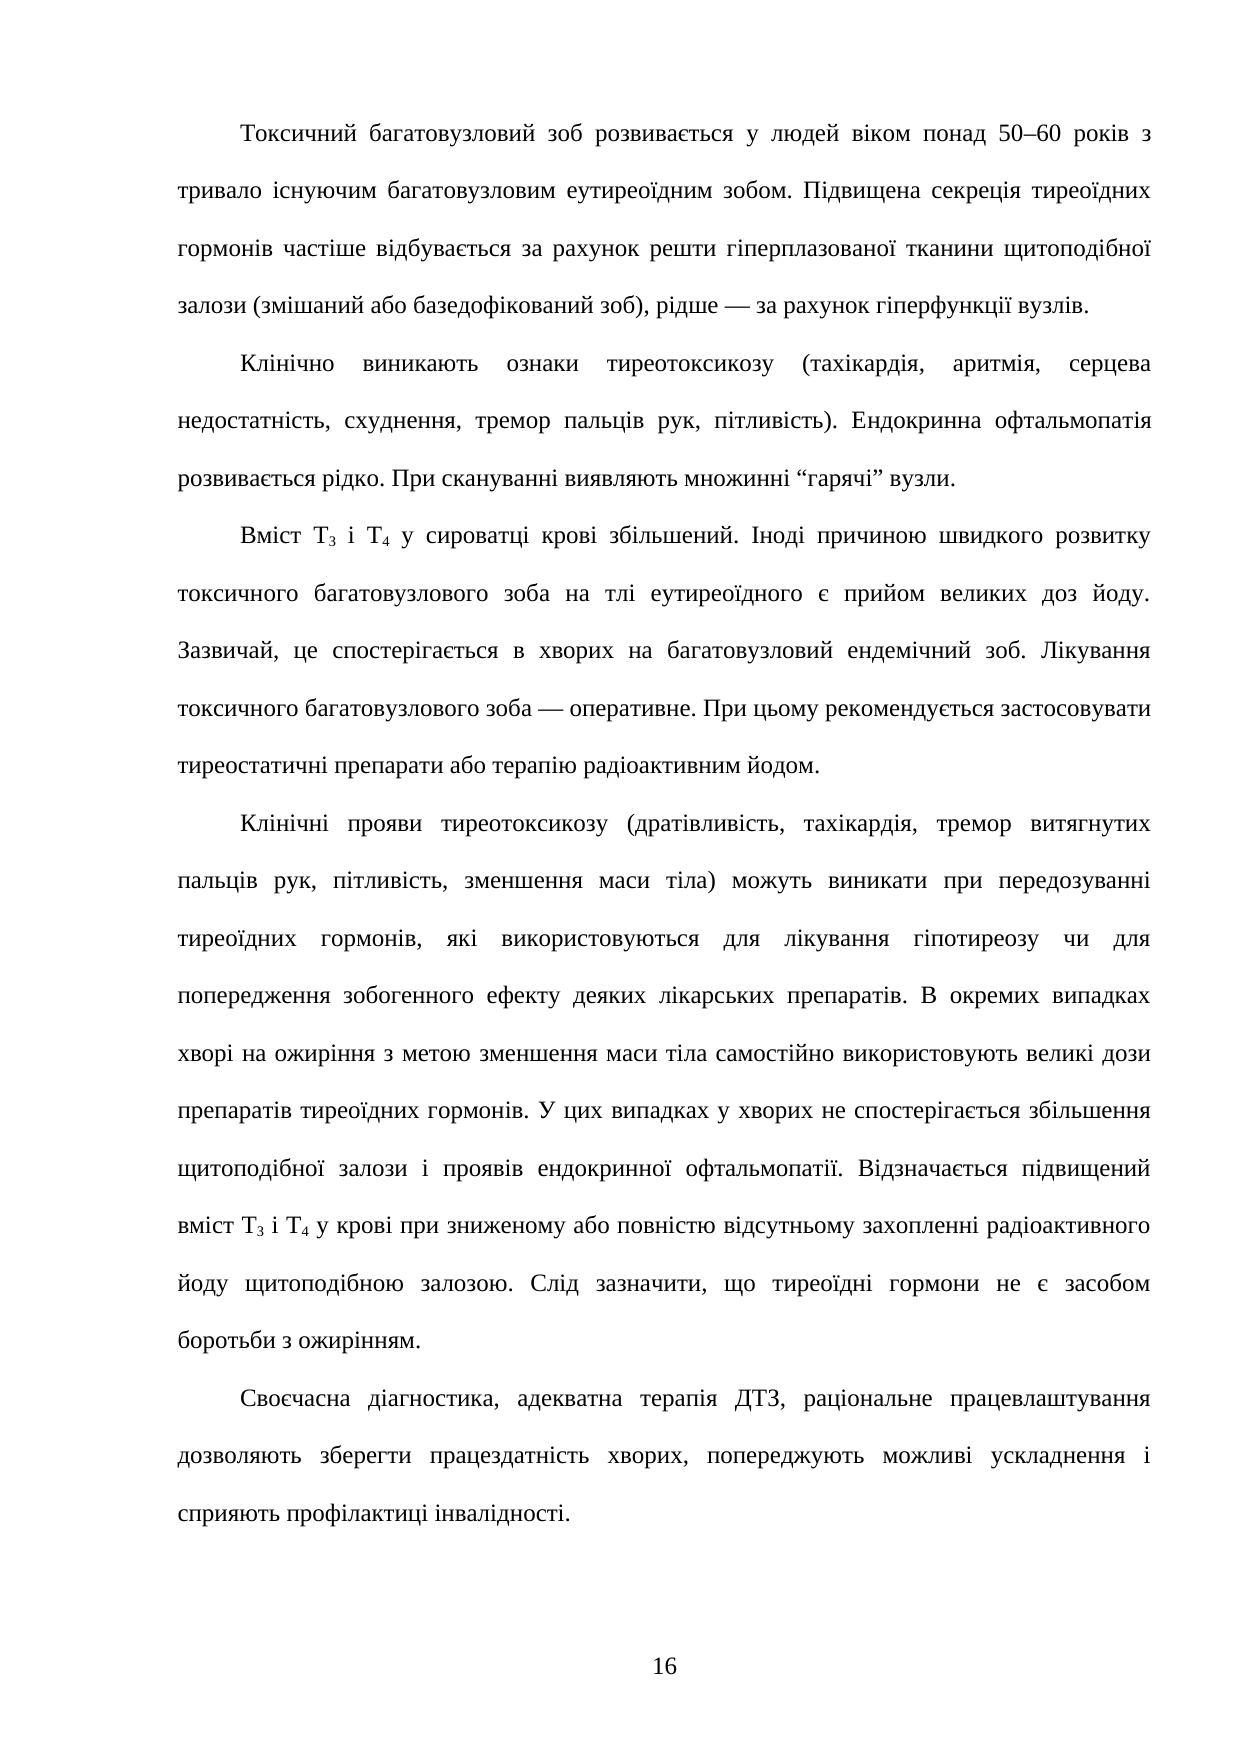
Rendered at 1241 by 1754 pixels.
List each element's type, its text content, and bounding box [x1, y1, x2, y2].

text Клінічно виникають ознаки тиреотоксикозу (тахікардія, аритмія, серцева недостатність, схуднення, тремор пальців рук, пітливість). Ендокринна офтальмопатія розвивається рідко. При скануванні виявляють множинні “гарячі” вузли. [177, 348, 1152, 492]
text Своєчасна діагностика, адекватна терапія ДТЗ, раціональне працевлаштування дозволяють зберегти працездатність хворих, попереджують можливі ускладнення і сприяють профілактиці інвалідності. [177, 1383, 1152, 1527]
text Клінічні прояви тиреотоксикозу (дратівливість, тахікардія, тремор витягнутих пальців рук, пітливість, зменшення маси тіла) можуть виникати при передозуванні тиреоїдних гормонів, які використовуються для лікування гіпотиреозу чи для попередження зобогенного ефекту деяких лікарських препаратів. В окремих випадках хворі на ожиріння з метою зменшення маси тіла самостійно використовують великі дози препаратів тиреоїдних гормонів. У цих випадках у хворих не спостерігається збільшення щитоподібної залози і проявів ендокринної офтальмопатії. Відзначається підвищений вміст ТЗ і Т4 у крові при зниженому або повністю відсутньому захопленні радіоактивного йоду щитоподібною залозою. Слід зазначити, що тиреоїдні гормони не є засобом боротьби з ожирінням. [177, 808, 1152, 1354]
text Вміст ТЗ і Т4 у сироватці крові збільшений. Іноді причиною швидкого розвитку токсичного багатовузлового зоба на тлі еутиреоїдного є прийом великих доз йоду. Зазвичай, це спостерігається в хворих на багатовузловий ендемічний зоб. Лікування токсичного багатовузлового зоба — оперативне. При цьому рекомендується застосовувати тиреостатичні препарати або терапію радіоактивним йодом. [177, 521, 1152, 779]
text Токсичний багатовузловий зоб розвивається у людей віком понад 50–60 років з тривало існуючим багатовузловим еутиреоїдним зобом. Підвищена секреція тиреоїдних гормонів частіше відбувається за рахунок решти гіперплазованої тканини щитоподібної залози (змішаний або базедофікований зоб), рідше — за рахунок гіперфункції вузлів. [177, 118, 1152, 319]
